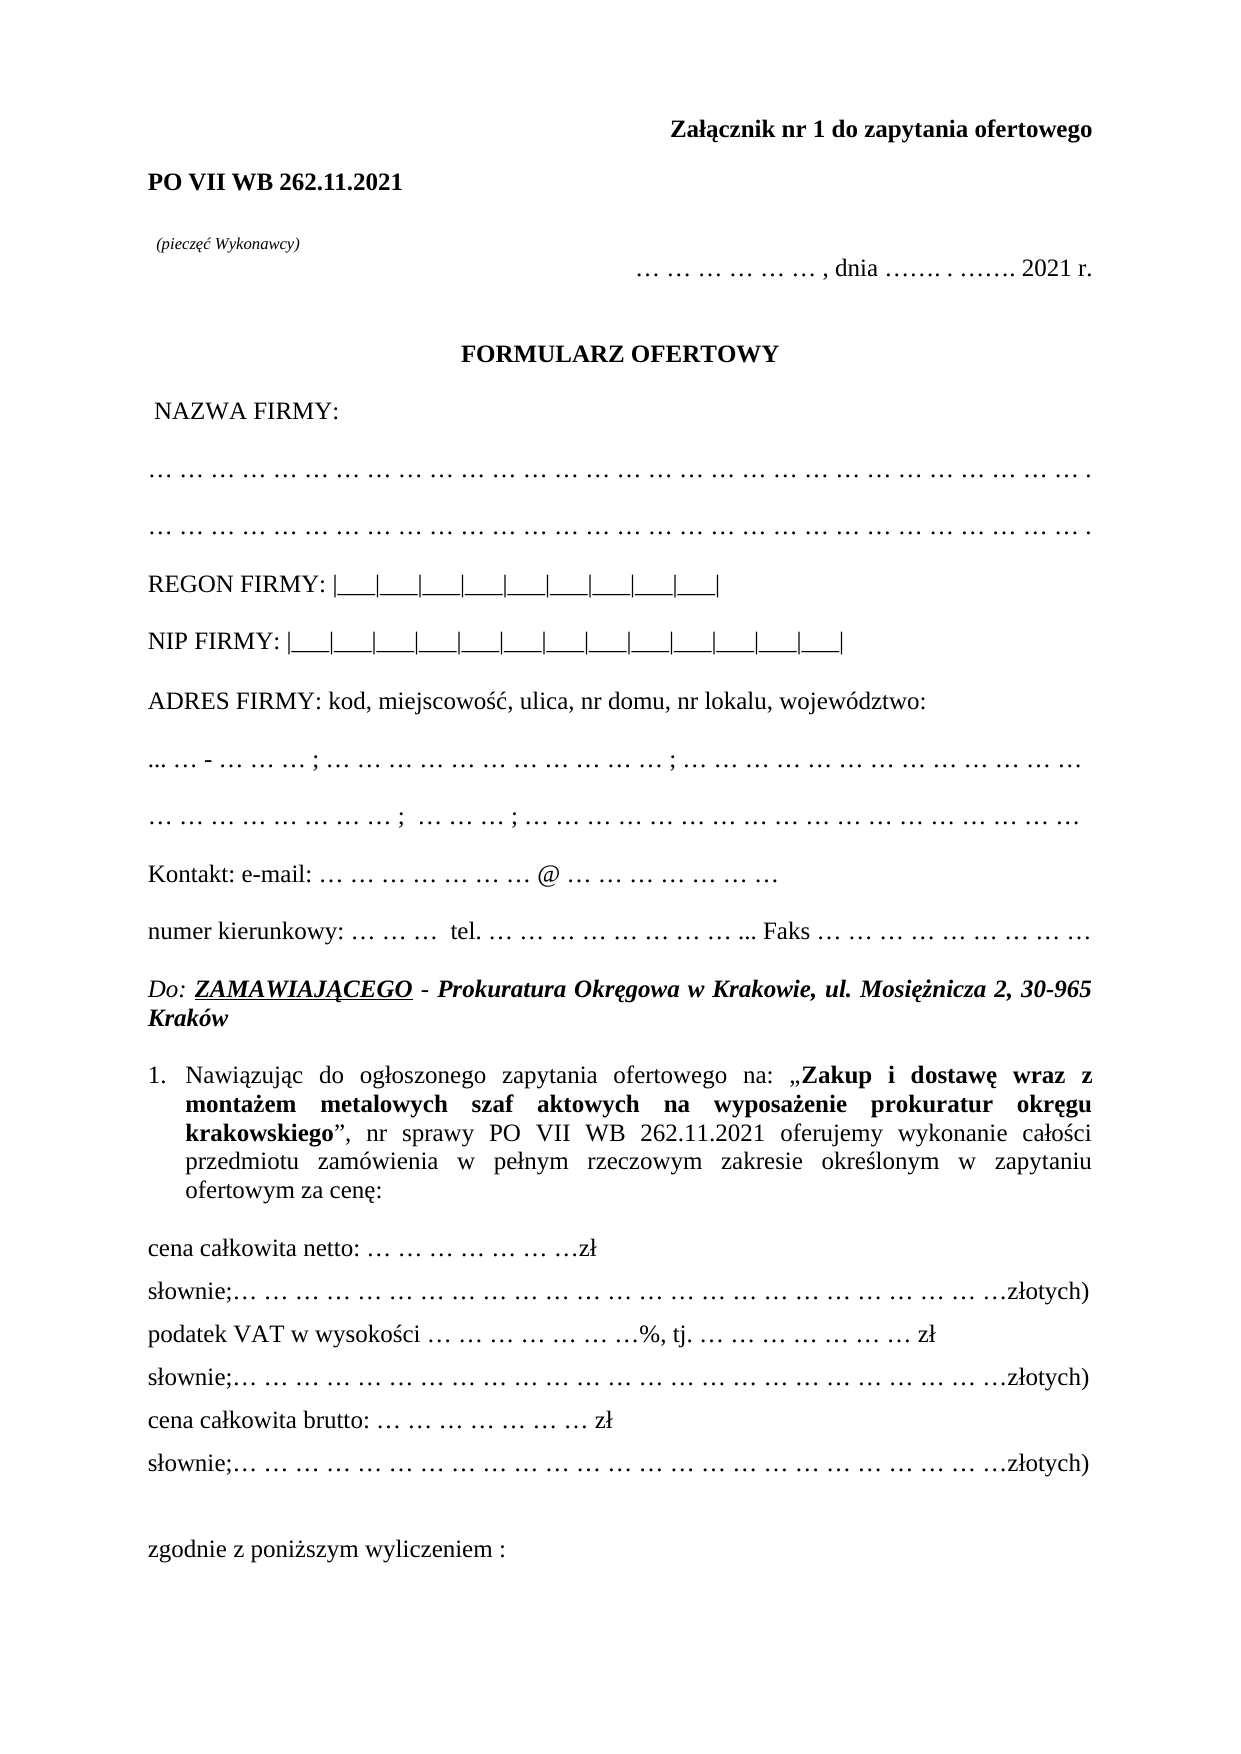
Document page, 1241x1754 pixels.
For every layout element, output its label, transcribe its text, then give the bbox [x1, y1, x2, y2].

text FORMULARZ OFERTOWY [148, 339, 1092, 368]
text cena całkowita brutto: … … … … … … … zł [148, 1405, 1092, 1434]
text … … … … … … … … … … … … … … … … … … … … … … … … … … … … … … . [148, 454, 1092, 483]
text słownie;… … … … … … … … … … … … … … … … … … … … … … … … …złotych) [148, 1362, 1092, 1391]
text (pieczęć Wykonawcy) [148, 233, 1092, 253]
text Załącznik nr 1 do zapytania ofertowego [148, 114, 1092, 142]
text podatek VAT w wysokości … … … … … … …%, tj. … … … … … … … zł [148, 1319, 1092, 1348]
text ... … - … … … ; … … … … … … … … … … … ; … … … … … … … … … … … … … [148, 744, 1092, 773]
text numer kierunkowy: … … … tel. … … … … … … … … ... Faks … … … … … … … … … [148, 916, 1092, 945]
text … … … … … … … … ; … … … ; … … … … … … … … … … … … … … … … … … [148, 801, 1092, 830]
text NIP FIRMY: |___|___|___|___|___|___|___|___|___|___|___|___|___| [148, 626, 1092, 655]
text słownie;… … … … … … … … … … … … … … … … … … … … … … … … …złotych) [148, 1276, 1092, 1304]
text … … … … … … , dnia ……. . ……. 2021 r. [516, 253, 1092, 281]
text Do: ZAMAWIAJĄCEGO - Prokuratura Okręgowa w Krakowie, ul. Mosiężnicza 2, 30-965 Kraków [148, 974, 1092, 1031]
text cena całkowita netto: … … … … … … …zł [148, 1233, 1092, 1261]
list Nawiązując do ogłoszonego zapytania ofertowego na: „Zakup i dostawę wraz z montażem metalowych szaf aktowych na wyposażenie prokuratur okręgu krakowskiego”, nr sprawy PO VII WB 262.11.2021 oferujemy wykonanie całości przedmiotu zamówienia w pełnym rzeczowym zakresie określonym w zapytaniu ofertowym za cenę: [148, 1060, 1092, 1204]
text ADRES FIRMY: kod, miejscowość, ulica, nr domu, nr lokalu, województwo: [148, 686, 1092, 715]
text … … … … … … … … … … … … … … … … … … … … … … … … … … … … … … . [148, 511, 1092, 540]
text NAZWA FIRMY: [148, 396, 1092, 425]
text zgodnie z poniższym wyliczeniem : [148, 1534, 1092, 1563]
text słownie;… … … … … … … … … … … … … … … … … … … … … … … … …złotych) [148, 1448, 1092, 1477]
text Kontakt: e-mail: … … … … … … … @ … … … … … … … [148, 859, 1092, 888]
text PO VII WB 262.11.2021 [148, 167, 1092, 196]
text REGON FIRMY: |___|___|___|___|___|___|___|___|___| [148, 569, 1092, 598]
